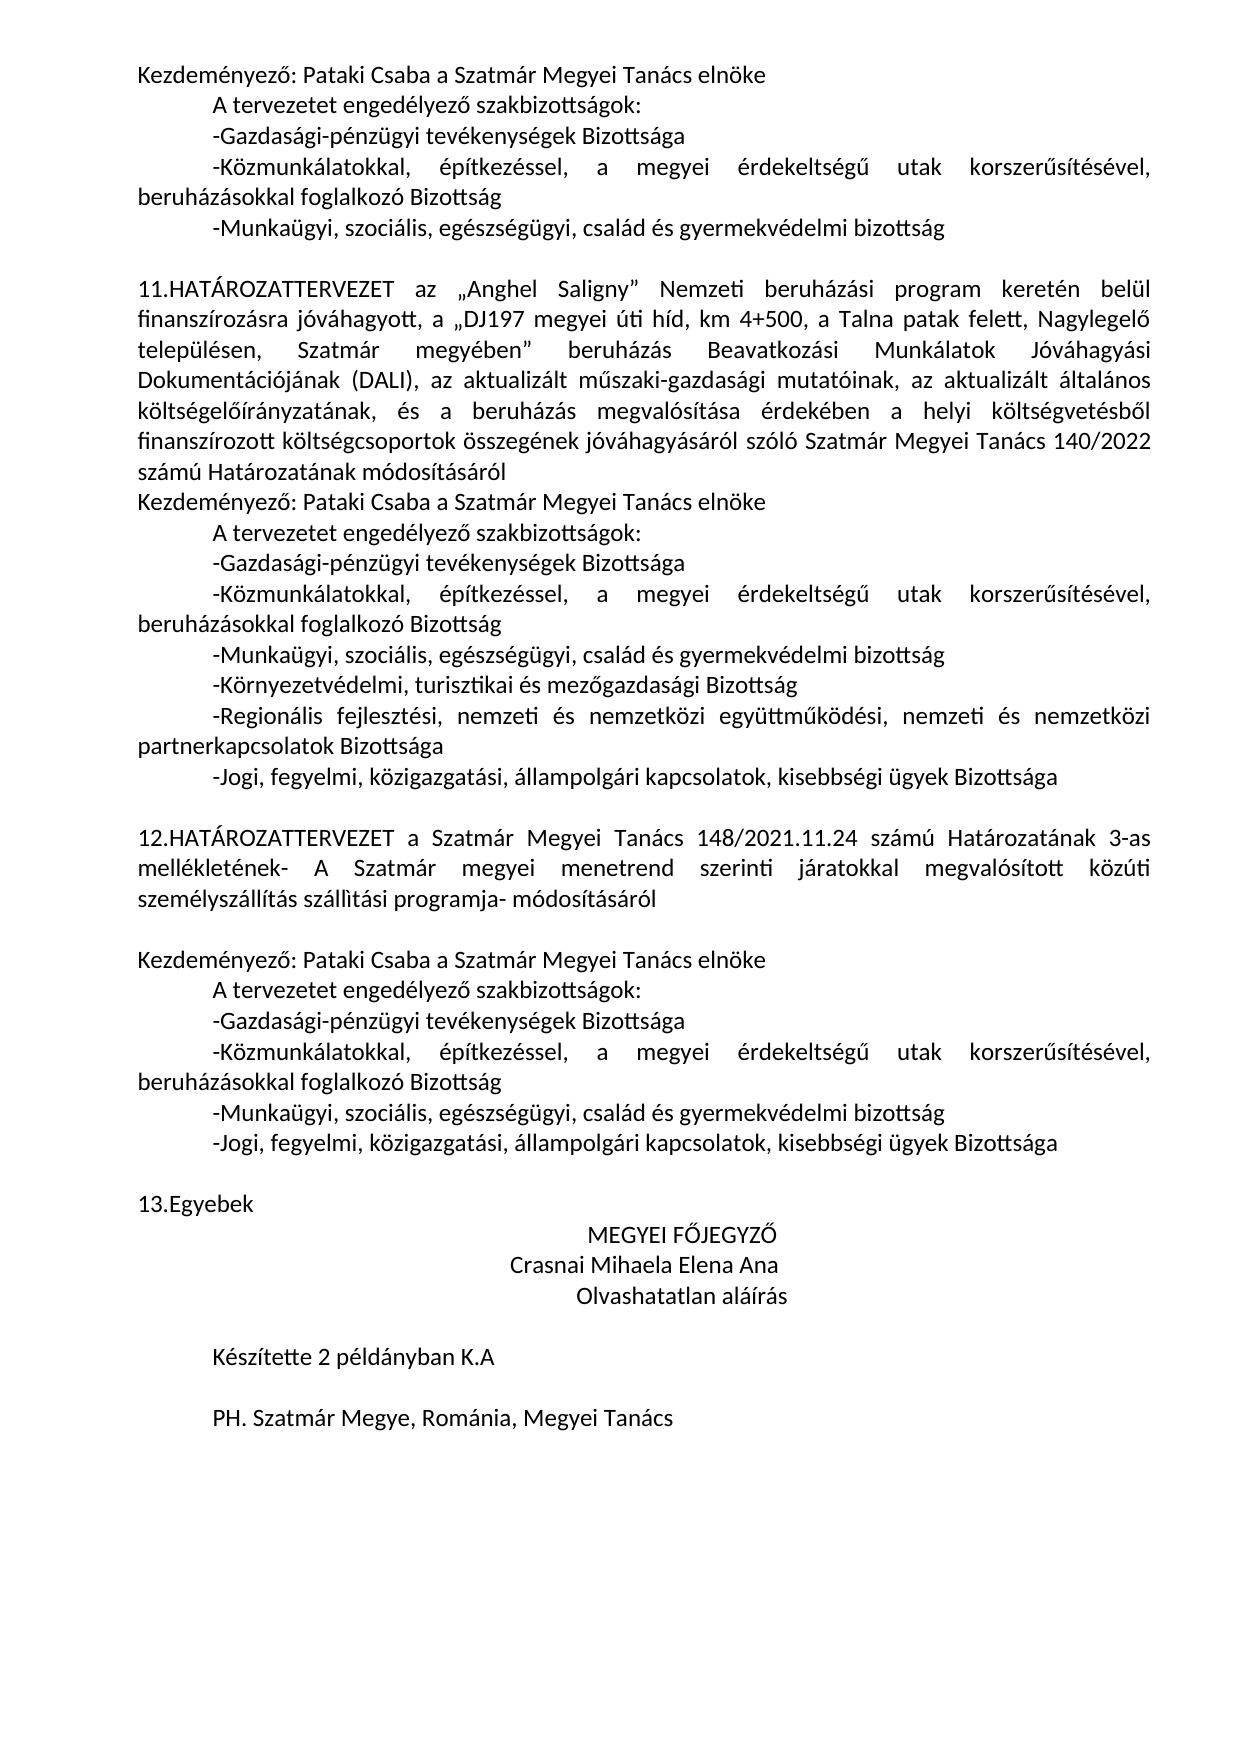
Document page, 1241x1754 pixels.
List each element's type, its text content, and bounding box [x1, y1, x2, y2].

text 13.Egyebek [137, 1188, 1152, 1219]
text A tervezetet engedélyező szakbizottságok: [137, 975, 1152, 1005]
text PH. Szatmár Megye, Románia, Megyei Tanács [137, 1402, 1152, 1432]
text -Regionális fejlesztési, nemzeti és nemzetközi együttműködési, nemzeti és nemzetközi partnerkapcsolatok Bizottsága [137, 700, 1152, 761]
text Készítette 2 példányban K.A [137, 1341, 1152, 1371]
text 11.HATÁROZATTERVEZET az „Anghel Saligny” Nemzeti beruházási program keretén belül finanszírozásra jóváhagyott, a „DJ197 megyei úti híd, km 4+500, a Talna patak felett, Nagylegelő településen, Szatmár megyében” beruházás Beavatkozási Munkálatok Jóváhagyási Dokumentációjának (DALI), az aktualizált műszaki-gazdasági mutatóinak, az aktualizált általános költségelőírányzatának, és a beruházás megvalósítása érdekében a helyi költségvetésből finanszírozott költségcsoportok összegének jóváhagyásáról szóló Szatmár Megyei Tanács 140/2022 számú Határozatának módosításáról [137, 273, 1152, 486]
text -Gazdasági-pénzügyi tevékenységek Bizottsága [137, 120, 1152, 151]
text -Jogi, fegyelmi, közigazgatási, állampolgári kapcsolatok, kisebbségi ügyek Bizottsága [137, 761, 1152, 792]
text -Környezetvédelmi, turisztikai és mezőgazdasági Bizottság [137, 669, 1152, 700]
text -Gazdasági-pénzügyi tevékenységek Bizottsága [137, 1005, 1152, 1036]
text -Gazdasági-pénzügyi tevékenységek Bizottsága [137, 547, 1152, 578]
text -Jogi, fegyelmi, közigazgatási, állampolgári kapcsolatok, kisebbségi ügyek Bizottsága [137, 1127, 1152, 1158]
text 12.HATÁROZATTERVEZET a Szatmár Megyei Tanács 148/2021.11.24 számú Határozatának 3-as mellékletének- A Szatmár megyei menetrend szerinti járatokkal megvalósított közúti személyszállítás szállìtási programja- módosításáról [137, 822, 1152, 914]
text -Munkaügyi, szociális, egészségügyi, család és gyermekvédelmi bizottság [212, 639, 1152, 669]
text MEGYEI FŐJEGYZŐ [212, 1219, 1152, 1249]
text A tervezetet engedélyező szakbizottságok: [137, 517, 1152, 547]
text A tervezetet engedélyező szakbizottságok: [137, 89, 1152, 120]
text -Közmunkálatokkal, építkezéssel, a megyei érdekeltségű utak korszerűsítésével, beruházásokkal foglalkozó Bizottság [137, 1036, 1152, 1097]
text -Közmunkálatokkal, építkezéssel, a megyei érdekeltségű utak korszerűsítésével, beruházásokkal foglalkozó Bizottság [137, 578, 1152, 639]
text -Munkaügyi, szociális, egészségügyi, család és gyermekvédelmi bizottság [212, 1097, 1152, 1127]
text Kezdeményező: Pataki Csaba a Szatmár Megyei Tanács elnöke [137, 486, 1152, 517]
text Kezdeményező: Pataki Csaba a Szatmár Megyei Tanács elnöke [137, 944, 1152, 975]
text -Munkaügyi, szociális, egészségügyi, család és gyermekvédelmi bizottság [212, 212, 1152, 242]
text Kezdeményező: Pataki Csaba a Szatmár Megyei Tanács elnöke [137, 59, 1152, 89]
text Olvashatatlan aláírás [137, 1280, 1152, 1310]
text -Közmunkálatokkal, építkezéssel, a megyei érdekeltségű utak korszerűsítésével, beruházásokkal foglalkozó Bizottság [137, 151, 1152, 212]
text Crasnai Mihaela Elena Ana [137, 1249, 1152, 1280]
